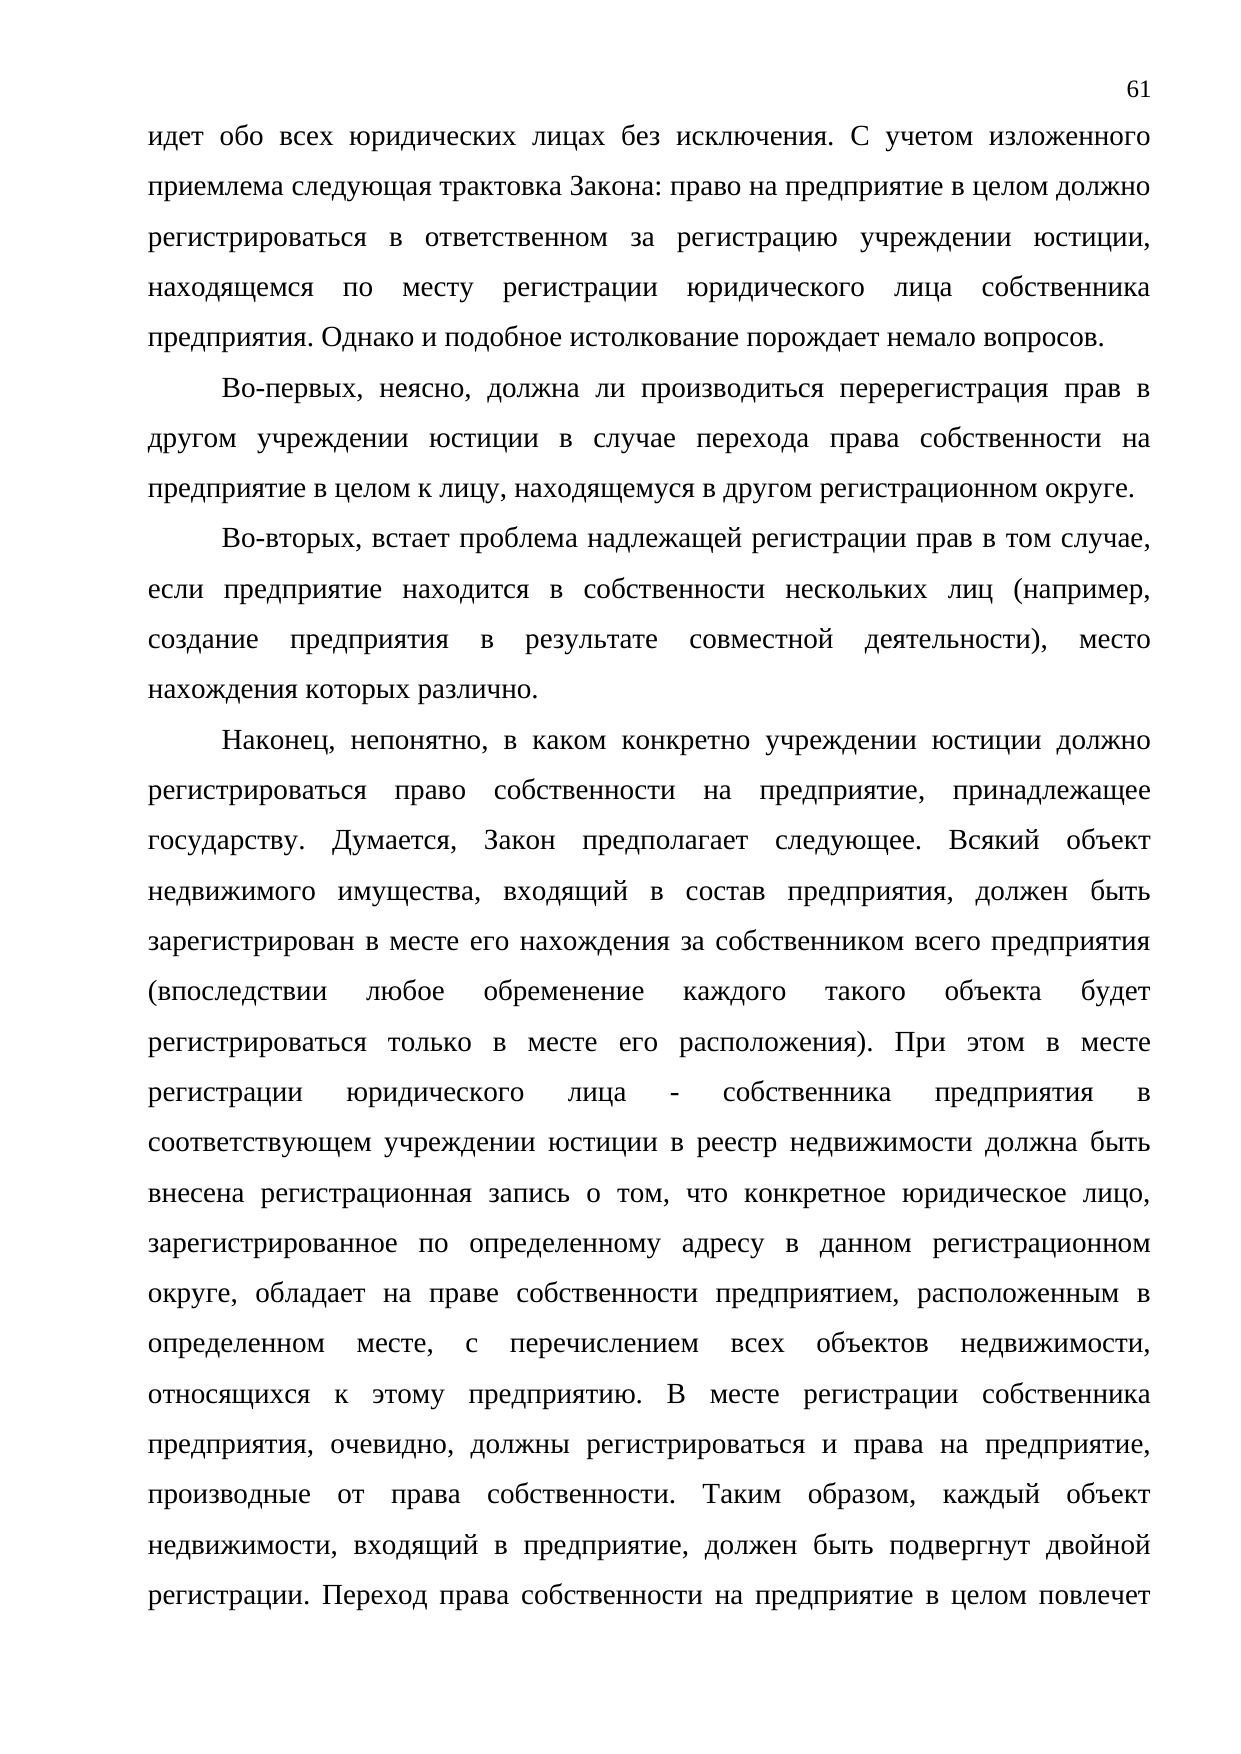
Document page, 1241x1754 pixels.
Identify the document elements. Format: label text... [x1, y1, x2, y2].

text Во-первых, неясно, должна ли производиться перерегистрация прав в другом учреждении юстиции в случае перехода права собственности на предприятие в целом к лицу, находящемуся в другом регистрационном округе. [148, 370, 1152, 504]
text Во-вторых, встает проблема надлежащей регистрации прав в том случае, если предприятие находится в собственности нескольких лиц (например, создание предприятия в результате совместной деятельности), место нахождения которых различно. [148, 521, 1152, 705]
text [148, 722, 1152, 1611]
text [148, 118, 1152, 353]
